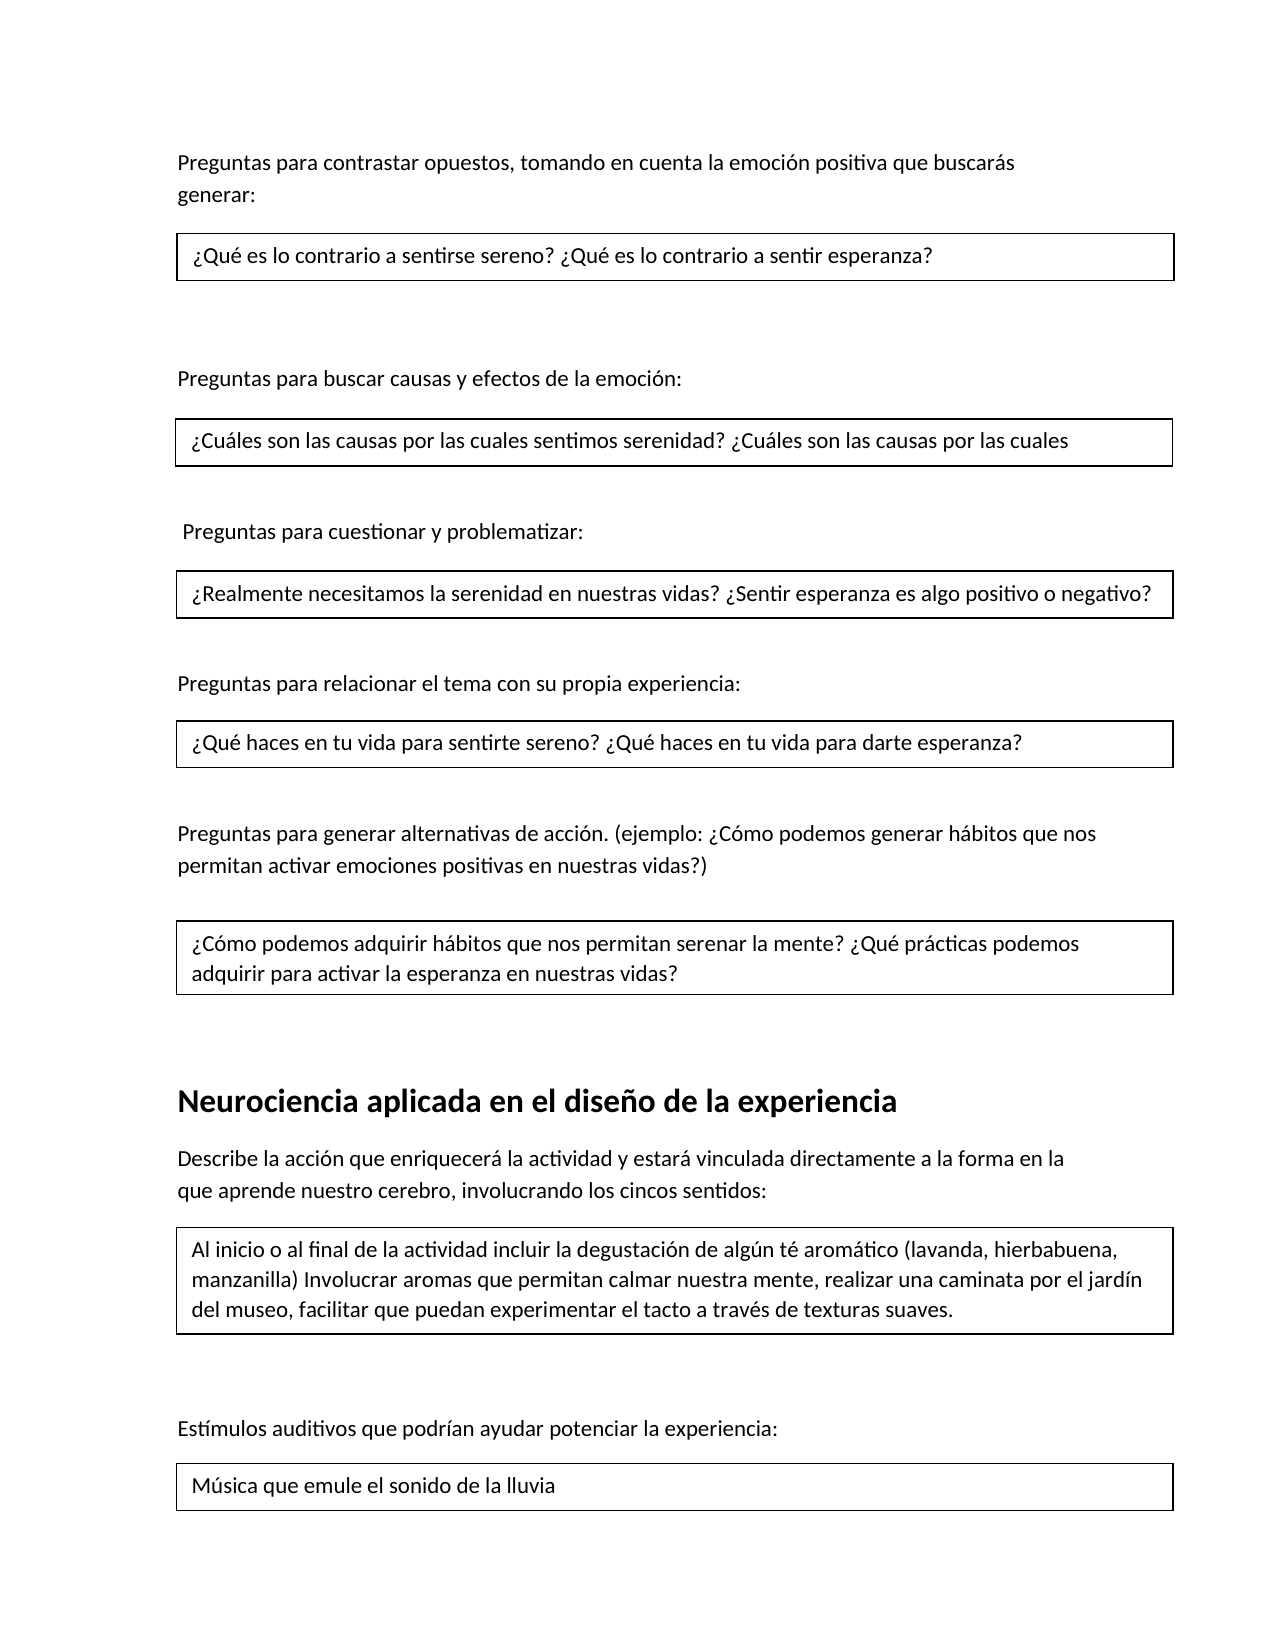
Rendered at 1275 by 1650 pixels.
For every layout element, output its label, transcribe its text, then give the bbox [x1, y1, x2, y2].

text Preguntas para buscar causas y efectos de la emoción: [177, 364, 1098, 392]
text Estímulos auditivos que podrían ayudar potenciar la experiencia: [177, 1414, 1098, 1443]
text Preguntas para generar alternativas de acción. (ejemplo: ¿Cómo podemos generar hábitos que nos permitan activar emociones positivas en nuestras vidas?) [177, 819, 1098, 879]
text Preguntas para relacionar el tema con su propia experiencia: [177, 669, 1098, 697]
text Neurociencia aplicada en el diseño de la experiencia [177, 1081, 1098, 1121]
text Preguntas para cuestionar y problematizar: [177, 517, 1098, 545]
text Preguntas para contrastar opuestos, tomando en cuenta la emoción positiva que buscarás generar: [177, 148, 1098, 208]
text Describe la acción que enriquecerá la actividad y estará vinculada directamente a la forma en la que aprende nuestro cerebro, involucrando los cincos sentidos: [177, 1144, 1098, 1204]
